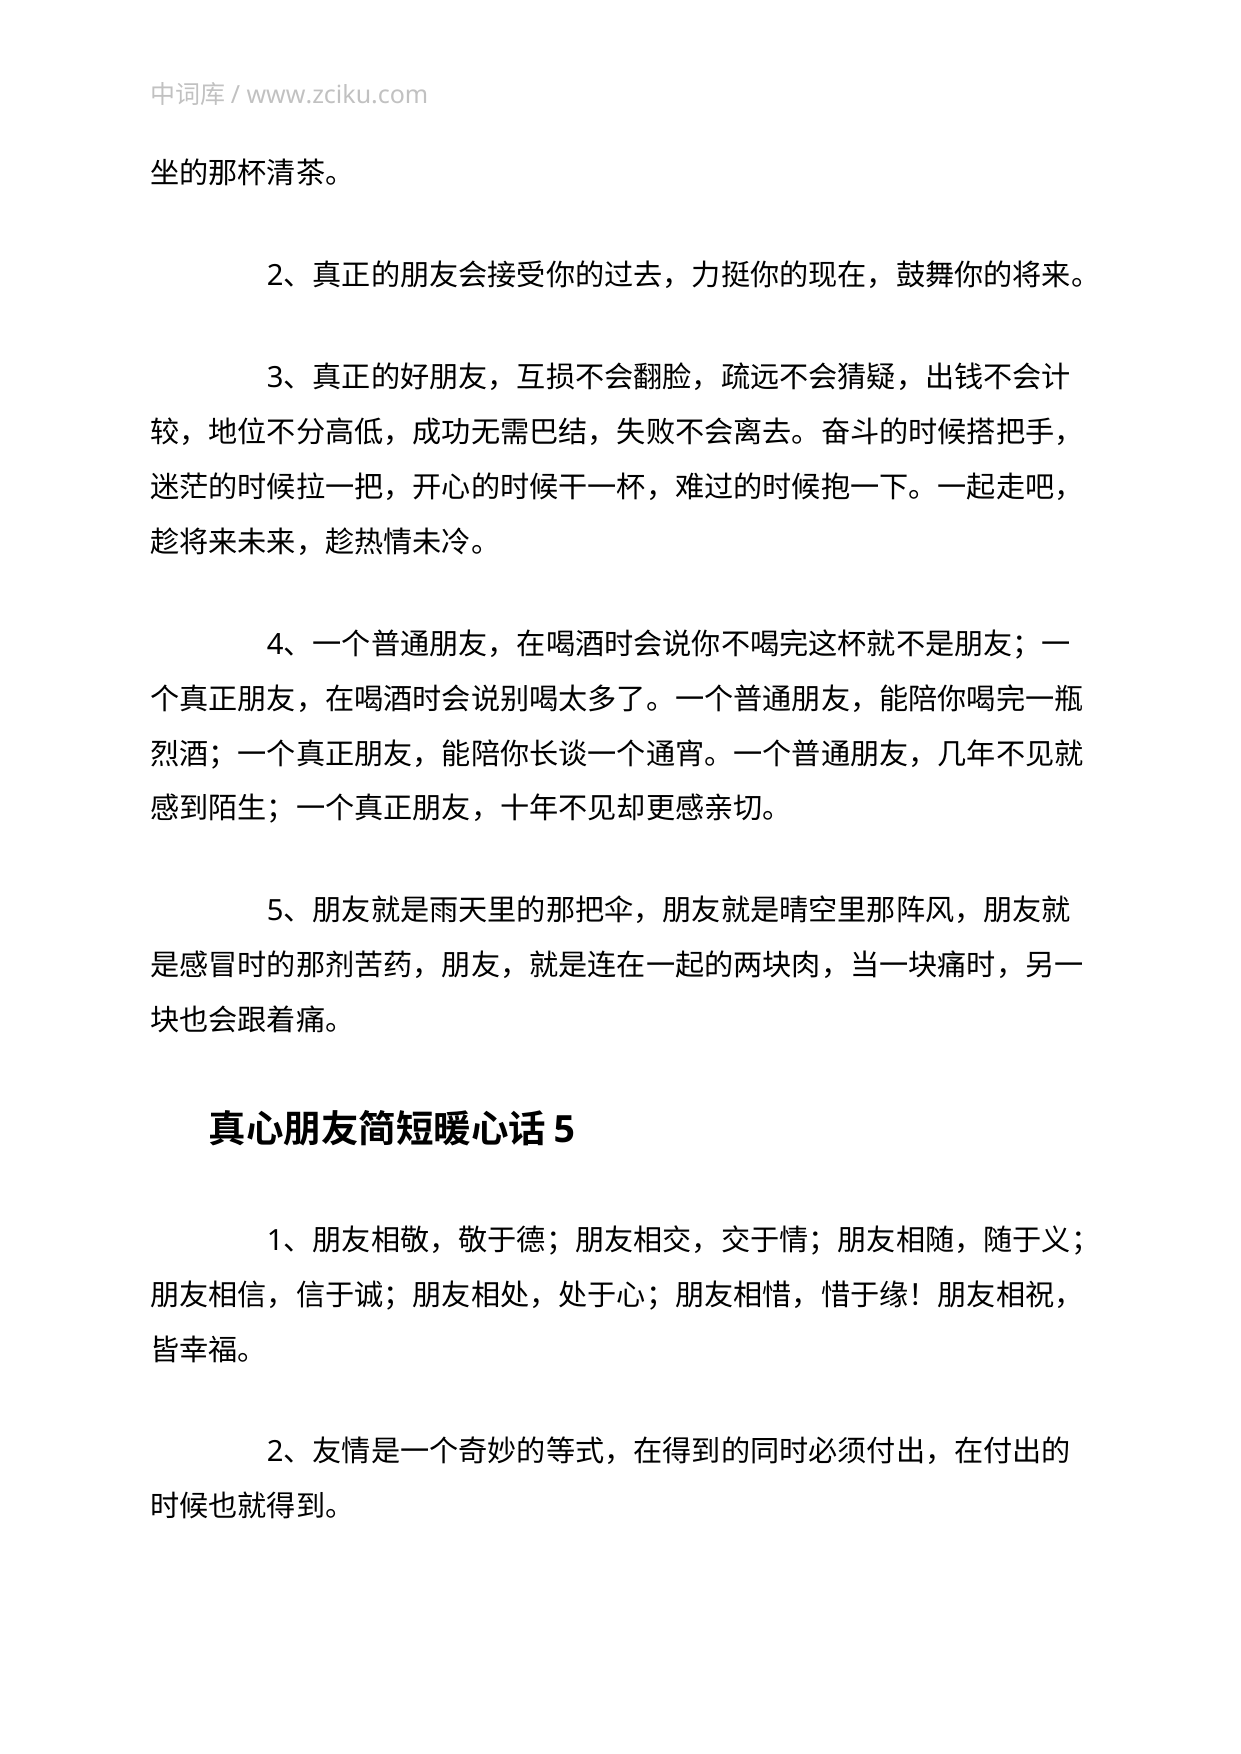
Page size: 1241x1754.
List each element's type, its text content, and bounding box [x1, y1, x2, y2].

text 2、友情是一个奇妙的等式，在得到的同时必须付出，在付出的时候也就得到。 [150, 1428, 1090, 1525]
text 1、朋友相敬，敬于德；朋友相交，交于情；朋友相随，随于义；朋友相信，信于诚；朋友相处，处于心；朋友相惜，惜于缘！朋友相祝，皆幸福。 [150, 1216, 1090, 1368]
text 4、一个普通朋友，在喝酒时会说你不喝完这杯就不是朋友；一个真正朋友，在喝酒时会说别喝太多了。一个普通朋友，能陪你喝完一瓶烈酒；一个真正朋友，能陪你长谈一个通宵。一个普通朋友，几年不见就感到陌生；一个真正朋友，十年不见却更感亲切。 [150, 620, 1090, 827]
text 真心朋友简短暖心话5 [150, 1098, 1090, 1153]
text 2、真正的朋友会接受你的过去，力挺你的现在，鼓舞你的将来。 [150, 252, 1090, 294]
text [150, 150, 1090, 192]
text 3、真正的好朋友，互损不会翻脸，疏远不会猜疑，出钱不会计较，地位不分高低，成功无需巴结，失败不会离去。奋斗的时候搭把手，迷茫的时候拉一把，开心的时候干一杯，难过的时候抱一下。一起走吧，趁将来未来，趁热情未冷。 [150, 354, 1090, 561]
text 5、朋友就是雨天里的那把伞，朋友就是晴空里那阵风，朋友就是感冒时的那剂苦药，朋友，就是连在一起的两块肉，当一块痛时，另一块也会跟着痛。 [150, 887, 1090, 1039]
